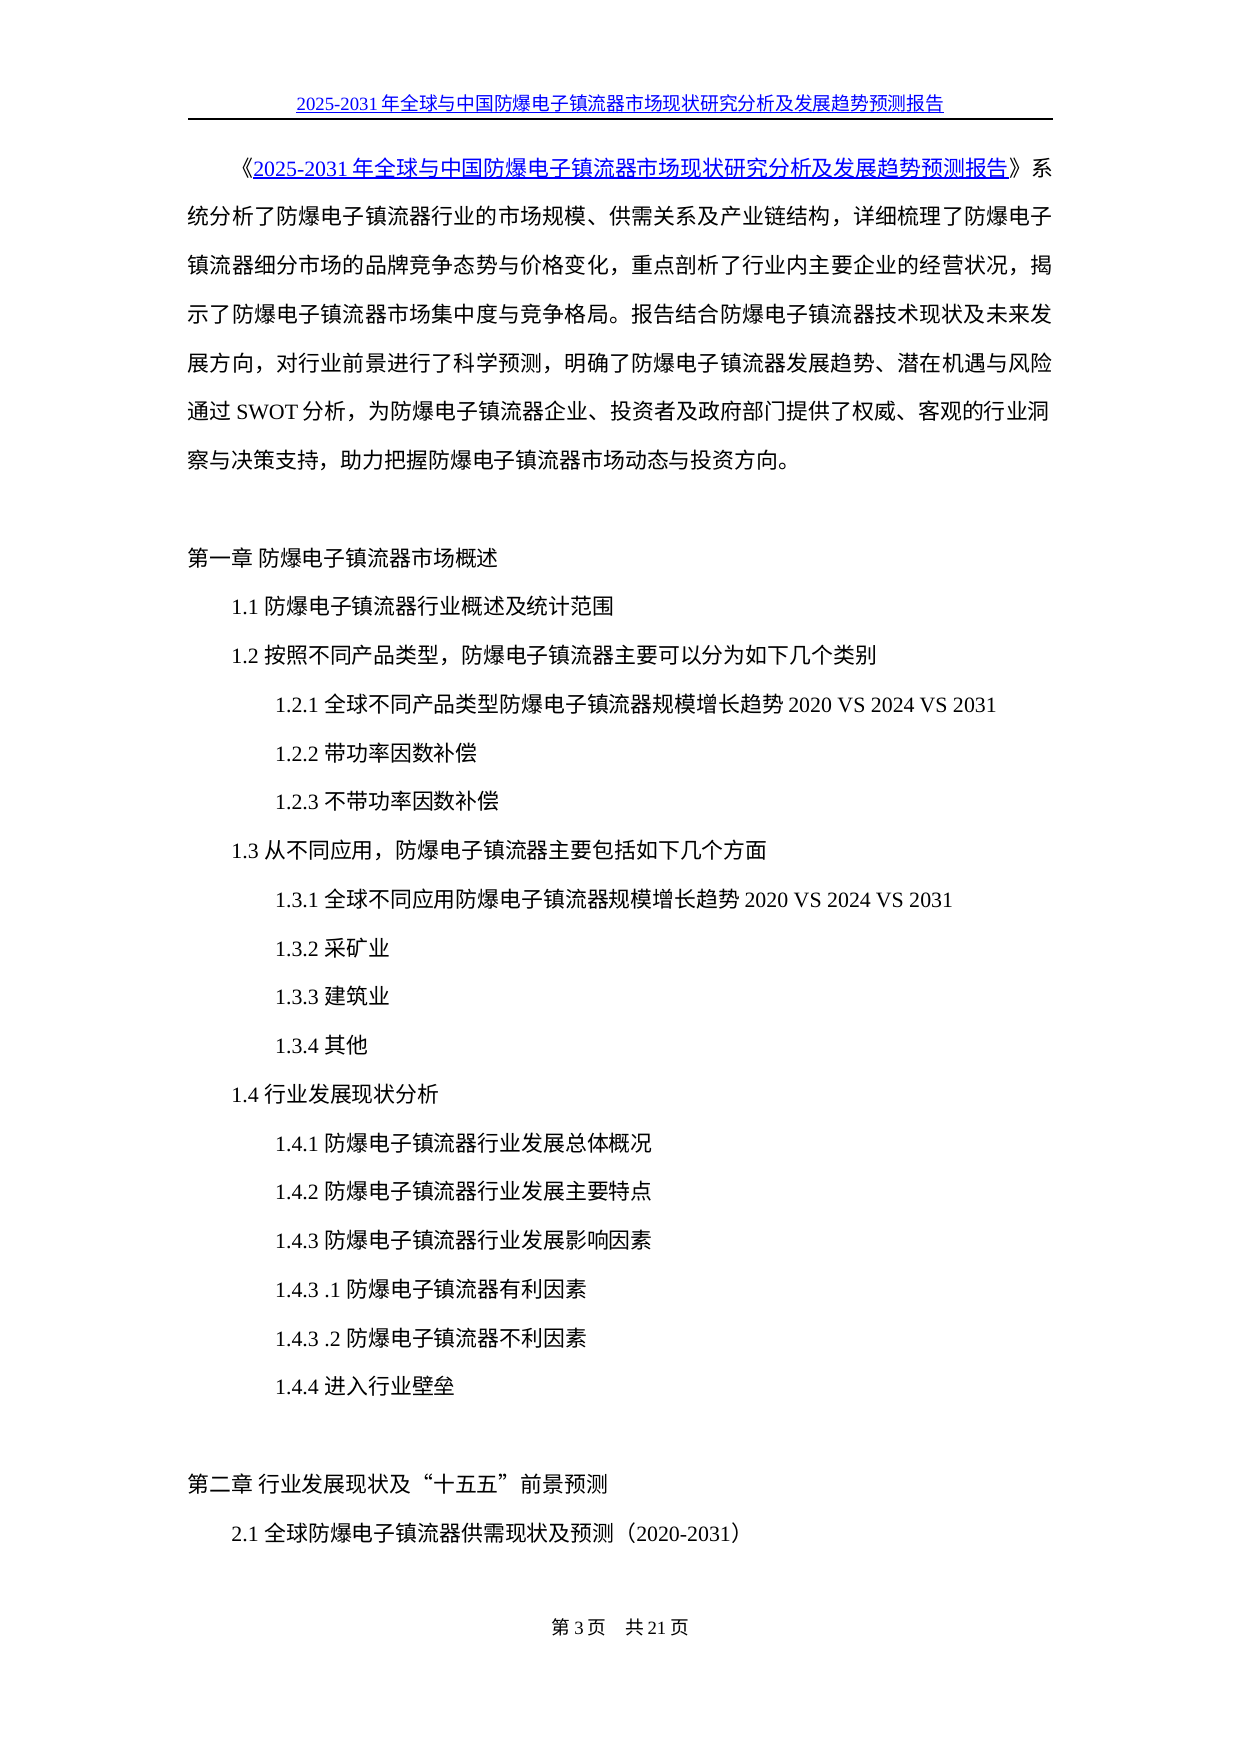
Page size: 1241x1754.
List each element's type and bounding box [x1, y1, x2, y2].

text [187, 150, 1053, 1548]
